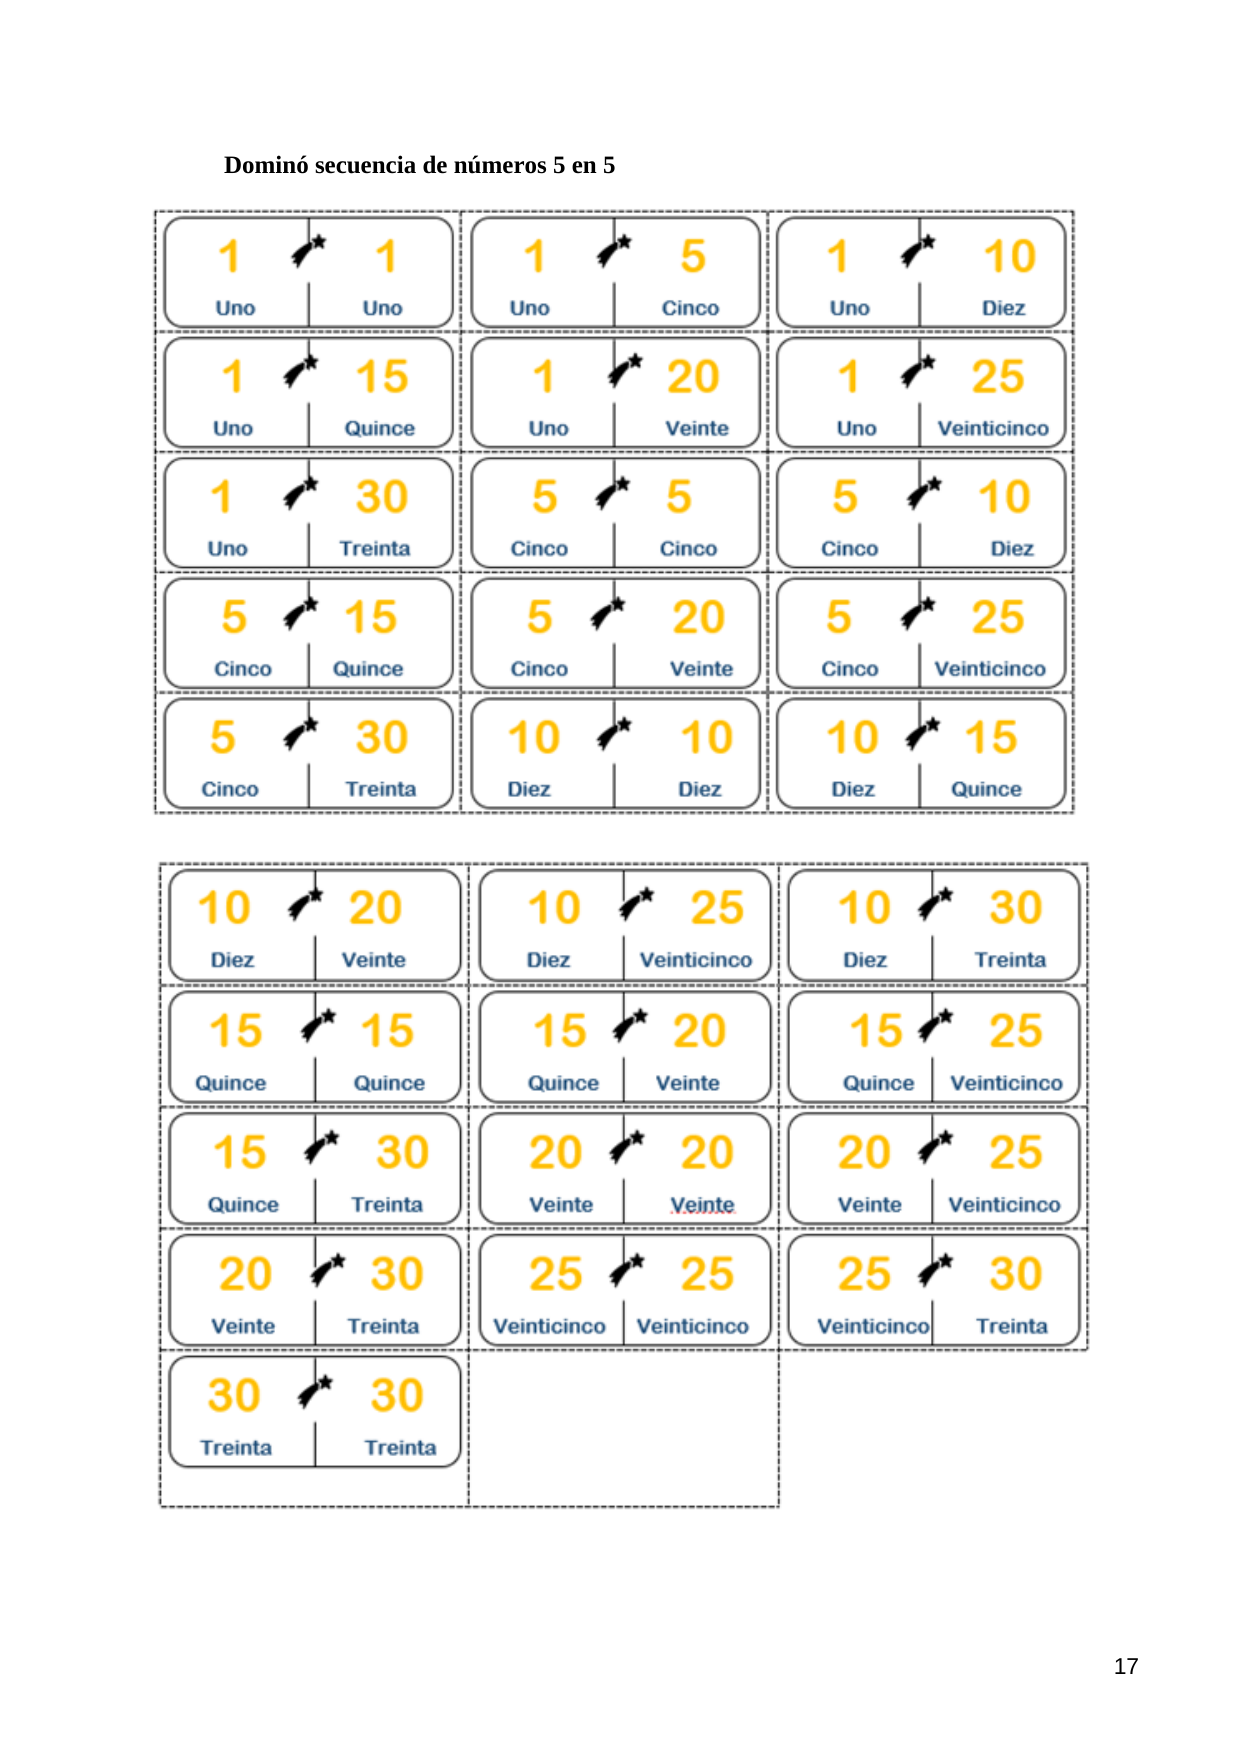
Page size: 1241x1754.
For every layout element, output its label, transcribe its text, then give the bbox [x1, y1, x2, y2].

subtitle Dominó secuencia de números 5 en 5 [150, 150, 1139, 179]
picture [150, 850, 1095, 1516]
picture [150, 203, 1087, 825]
